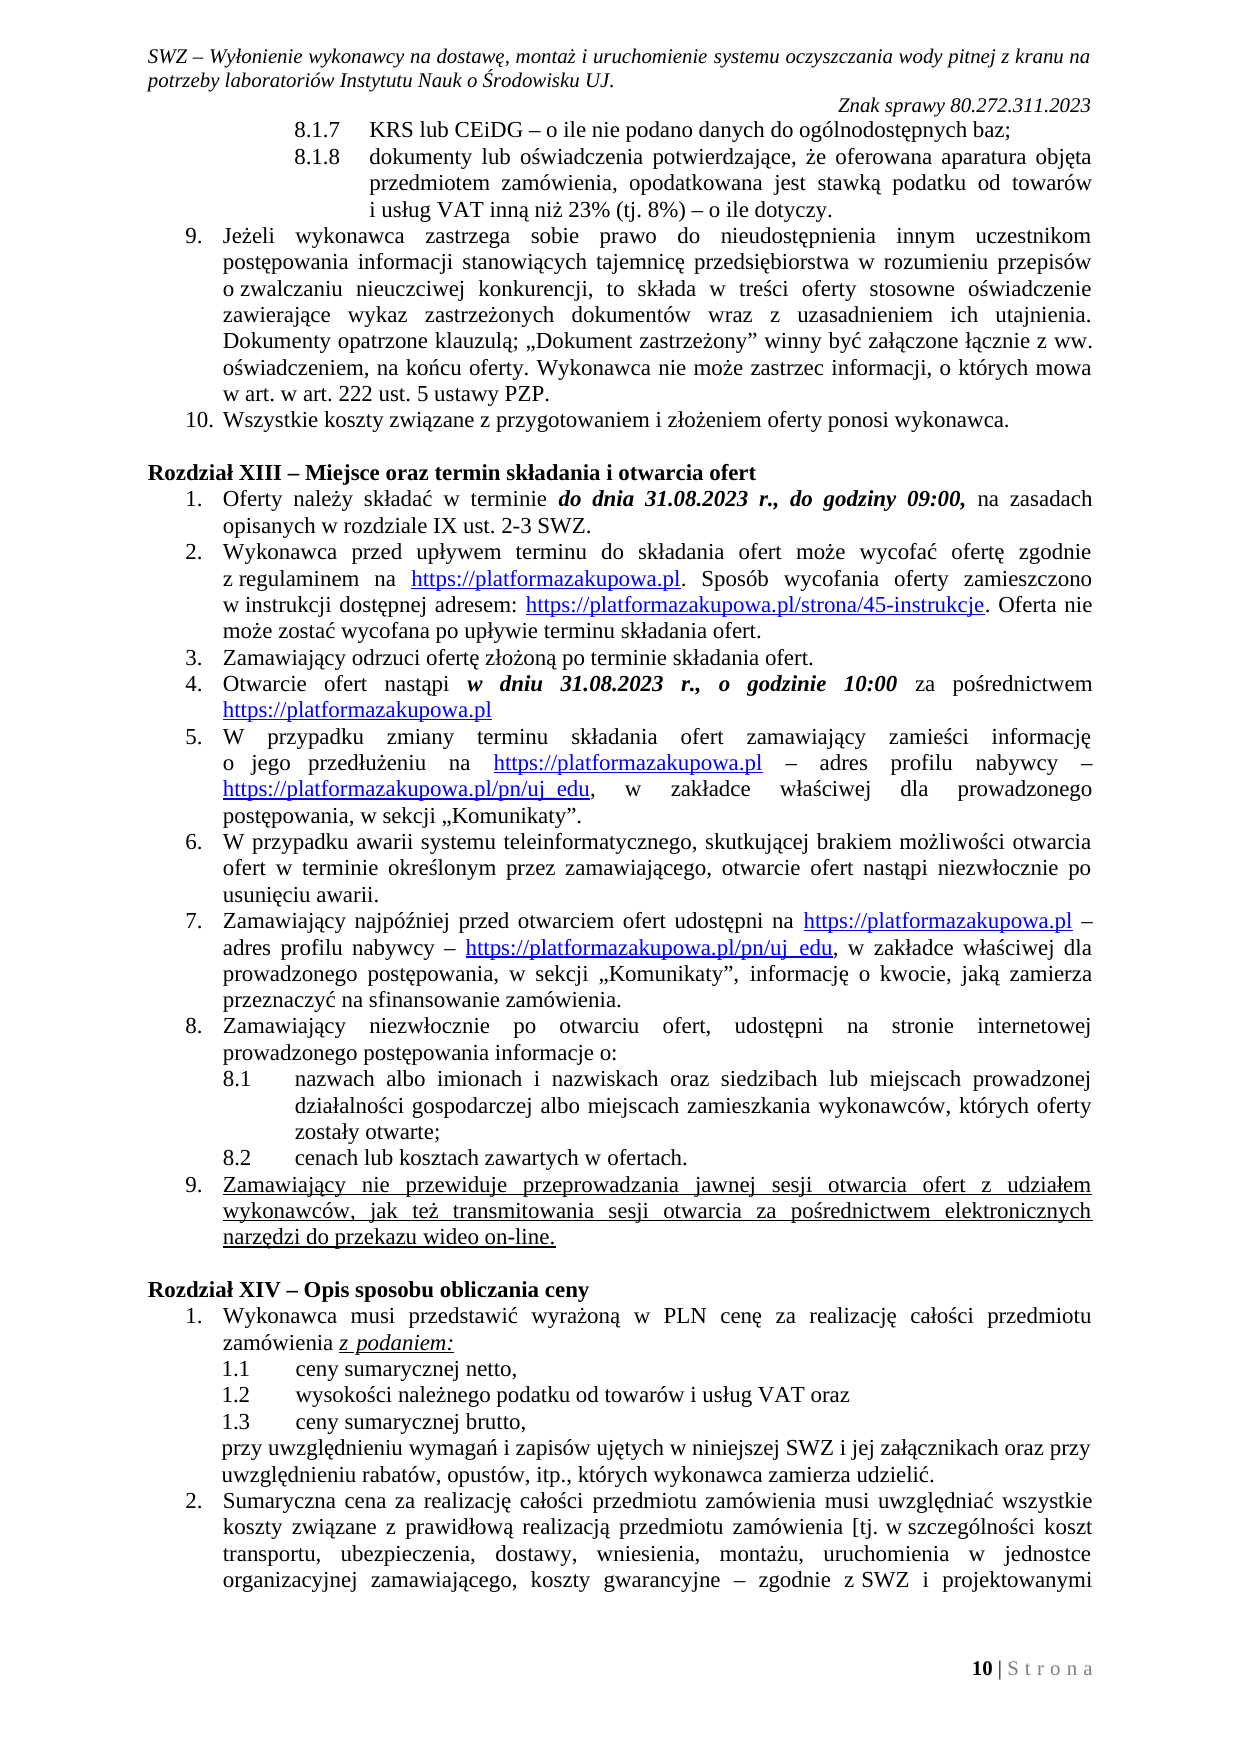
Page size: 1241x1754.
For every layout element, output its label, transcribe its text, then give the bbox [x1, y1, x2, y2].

list Wykonawca musi przedstawić wyrażoną w PLN cenę za realizację całości przedmiotu zamówienia z podaniem: [185, 1302, 1093, 1355]
list nazwach albo imionach i nazwiskach oraz siedzibach lub miejscach prowadzonej działalności gospodarczej albo miejscach zamieszkania wykonawców, których oferty zostały otwarte; [223, 1065, 1093, 1144]
list dokumenty lub oświadczenia potwierdzające, że oferowana aparatura objęta przedmiotem zamówienia, opodatkowana jest stawką podatku od towarów i usług VAT inną niż 23% (tj. 8%) – o ile dotyczy. [294, 143, 1093, 222]
list Wszystkie koszty związane z przygotowaniem i złożeniem oferty ponosi wykonawca. [185, 406, 1093, 433]
list Wykonawca przed upływem terminu do składania ofert może wycofać ofertę zgodnie z regulaminem na https://platformazakupowa.pl. Sposób wycofania oferty zamieszczono w instrukcji dostępnej adresem: https://platformazakupowa.pl/strona/45-instrukcje. Oferta nie może zostać wycofana po upływie terminu składania ofert. [185, 538, 1093, 644]
text Rozdział XIV – Opis sposobu obliczania ceny [148, 1276, 1093, 1302]
text Rozdział XIII – Miejsce oraz termin składania i otwarcia ofert [148, 459, 1093, 486]
list W przypadku awarii systemu teleinformatycznego, skutkującej brakiem możliwości otwarcia ofert w terminie określonym przez zamawiającego, otwarcie ofert nastąpi niezwłocznie po usunięciu awarii. [185, 828, 1093, 907]
list ceny sumarycznej brutto, [221, 1408, 1093, 1434]
list Zamawiający nie przewiduje przeprowadzania jawnej sesji otwarcia ofert z udziałem wykonawców, jak też transmitowania sesji otwarcia za pośrednictwem elektronicznych narzędzi do przekazu wideo on-line. [185, 1171, 1093, 1250]
list Jeżeli wykonawca zastrzega sobie prawo do nieudostępnienia innym uczestnikom postępowania informacji stanowiących tajemnicę przedsiębiorstwa w rozumieniu przepisów o zwalczaniu nieuczciwej konkurencji, to składa w treści oferty stosowne oświadczenie zawierające wykaz zastrzeżonych dokumentów wraz z uzasadnieniem ich utajnienia. Dokumenty opatrzone klauzulą; „Dokument zastrzeżony” winny być załączone łącznie z ww. oświadczeniem, na końcu oferty. Wykonawca nie może zastrzec informacji, o których mowa w art. w art. 222 ust. 5 ustawy PZP. [185, 222, 1093, 406]
list ceny sumarycznej netto, [221, 1355, 1093, 1382]
list KRS lub CEiDG – o ile nie podano danych do ogólnodostępnych baz; [294, 117, 1093, 143]
list Otwarcie ofert nastąpi w dniu 31.08.2023 r., o godzinie 10:00 za pośrednictwem https://platformazakupowa.pl [185, 670, 1093, 723]
list wysokości należnego podatku od towarów i usług VAT oraz [221, 1382, 1093, 1408]
list Zamawiający niezwłocznie po otwarciu ofert, udostępni na stronie internetowej prowadzonego postępowania informacje o: [185, 1013, 1093, 1065]
list Oferty należy składać w terminie do dnia 31.08.2023 r., do godziny 09:00, na zasadach opisanych w rozdziale IX ust. 2-3 SWZ. [185, 486, 1093, 538]
list Zamawiający najpóźniej przed otwarciem ofert udostępni na https://platformazakupowa.pl – adres profilu nabywcy – https://platformazakupowa.pl/pn/uj_edu, w zakładce właściwej dla prowadzonego postępowania, w sekcji „Komunikaty”, informację o kwocie, jaką zamierza przeznaczyć na sfinansowanie zamówienia. [185, 907, 1093, 1013]
list W przypadku zmiany terminu składania ofert zamawiający zamieści informację o jego przedłużeniu na https://platformazakupowa.pl – adres profilu nabywcy – https://platformazakupowa.pl/pn/uj_edu, w zakładce właściwej dla prowadzonego postępowania, w sekcji „Komunikaty”. [185, 723, 1093, 828]
list Zamawiający odrzuci ofertę złożoną po terminie składania ofert. [185, 644, 1093, 670]
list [185, 1487, 1093, 1592]
text przy uwzględnieniu wymagań i zapisów ujętych w niniejszej SWZ i jej załącznikach oraz przy uwzględnieniu rabatów, opustów, itp., których wykonawca zamierza udzielić. [221, 1434, 1093, 1487]
list cenach lub kosztach zawartych w ofertach. [223, 1144, 1093, 1171]
